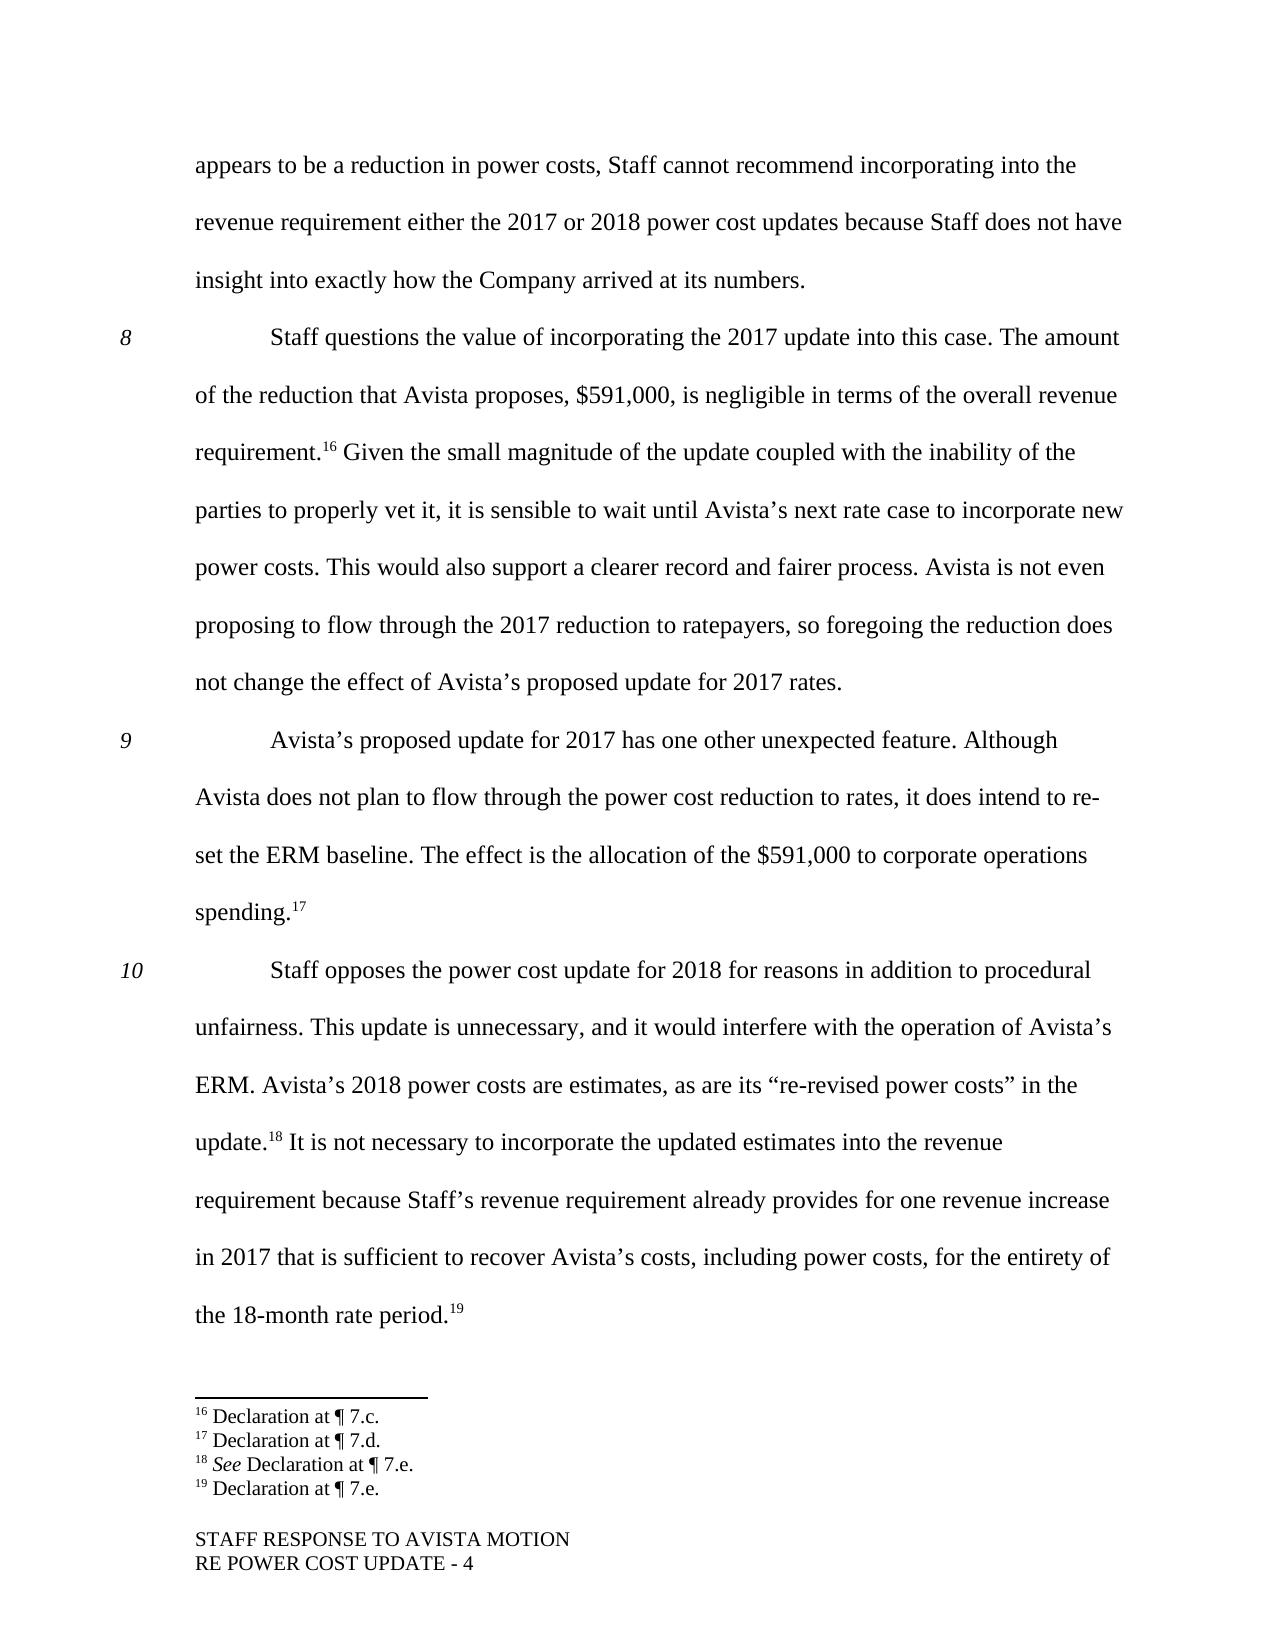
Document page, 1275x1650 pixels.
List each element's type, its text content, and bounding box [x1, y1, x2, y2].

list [120, 150, 1125, 294]
list Staff questions the value of incorporating the 2017 update into this case. The amount of the reduction that Avista proposes, $591,000, is negligible in terms of the overall revenue requirement. Given the small magnitude of the update coupled with the inability of the parties to properly vet it, it is sensible to wait until Avista’s next rate case to incorporate new power costs. This would also support a clearer record and fairer process. Avista is not even proposing to flow through the 2017 reduction to ratepayers, so foregoing the reduction does not change the effect of Avista’s proposed update for 2017 rates. [120, 322, 1125, 696]
list Staff opposes the power cost update for 2018 for reasons in addition to procedural unfairness. This update is unnecessary, and it would interfere with the operation of Avista’s ERM. Avista’s 2018 power costs are estimates, as are its “re-revised power costs” in the update. It is not necessary to incorporate the updated estimates into the revenue requirement because Staff’s revenue requirement already provides for one revenue increase in 2017 that is sufficient to recover Avista’s costs, including power costs, for the entirety of the 18-month rate period. [120, 955, 1125, 1329]
list Avista’s proposed update for 2017 has one other unexpected feature. Although Avista does not plan to flow through the power cost reduction to rates, it does intend to re-set the ERM baseline. The effect is the allocation of the $591,000 to corporate operations spending. [120, 725, 1125, 926]
